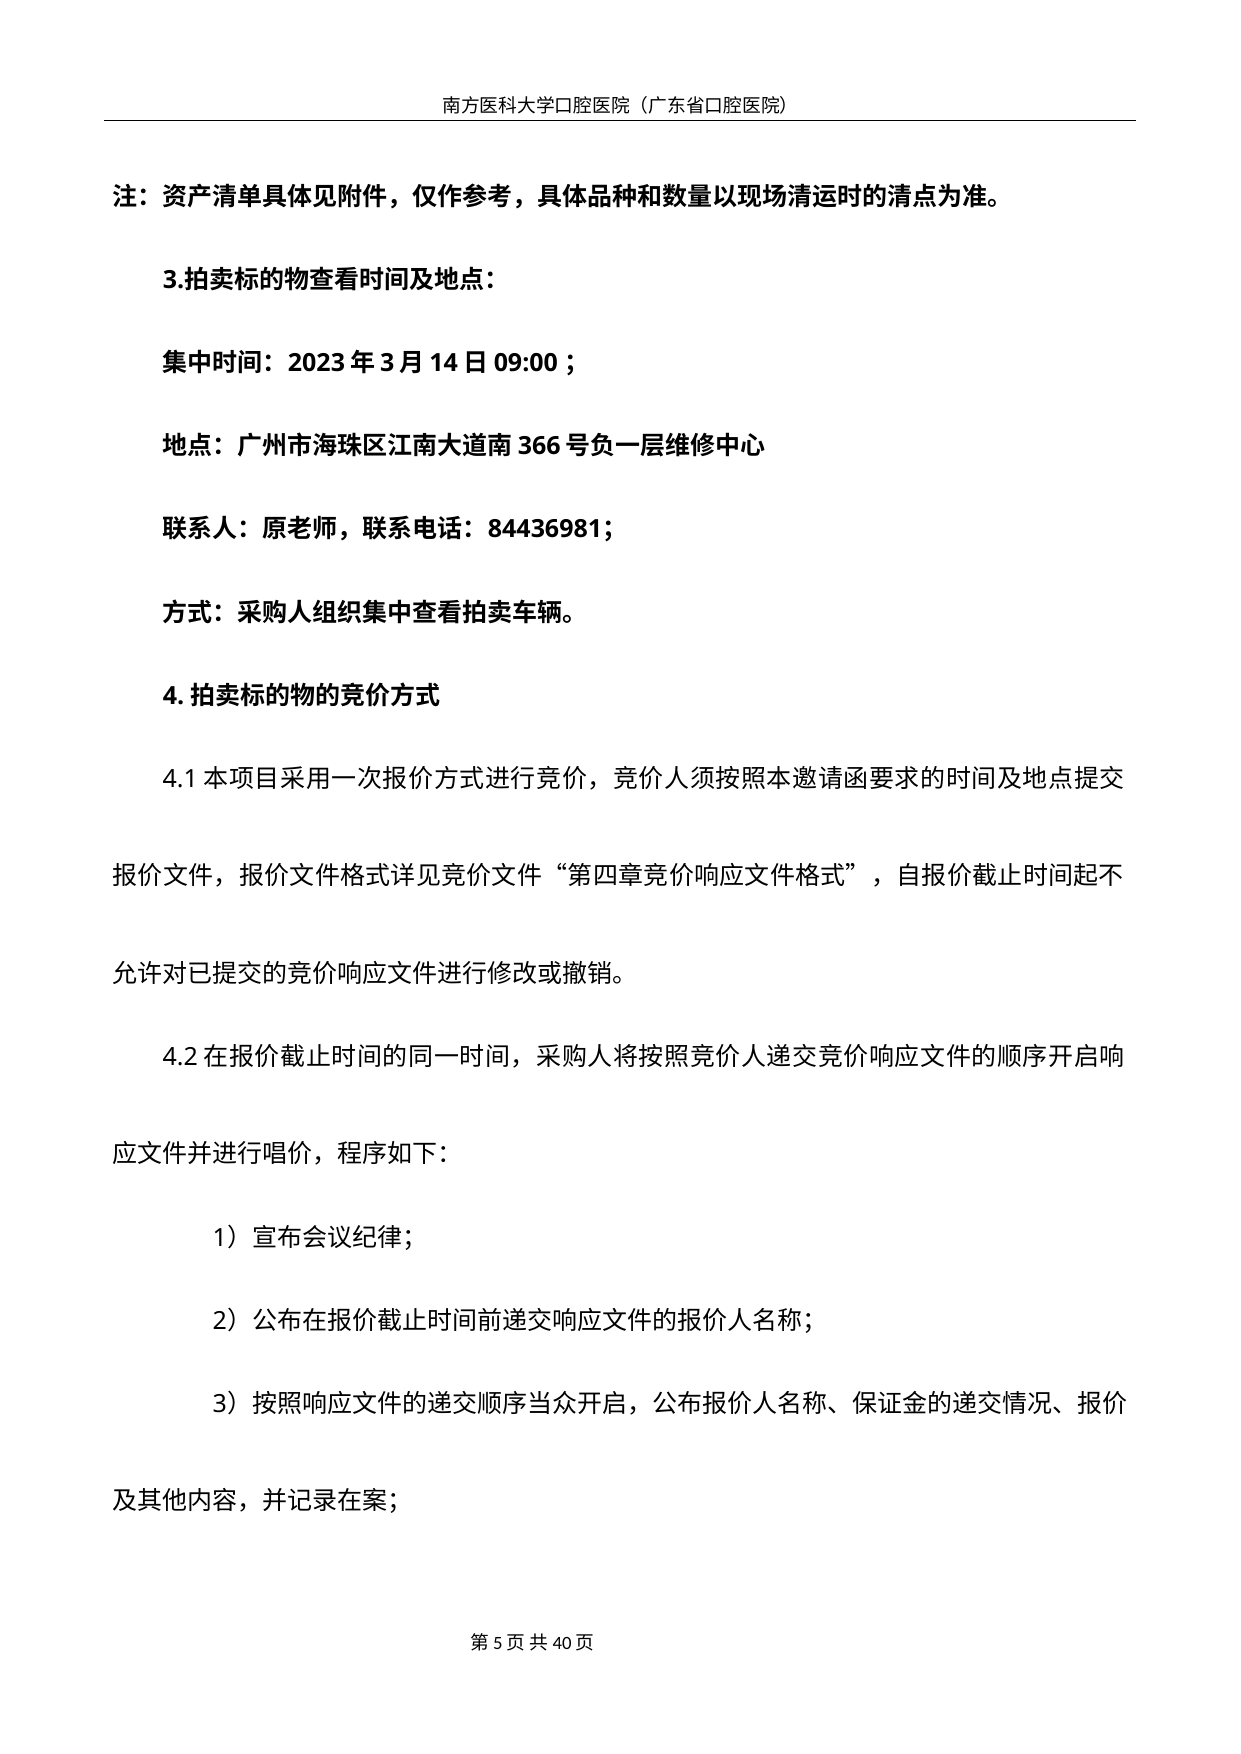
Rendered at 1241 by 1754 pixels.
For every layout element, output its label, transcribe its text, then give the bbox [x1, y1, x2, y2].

text 地点：广州市海珠区江南大道南366号负一层维修中心 [112, 411, 1128, 476]
text 4.2在报价截止时间的同一时间，采购人将按照竞价人递交竞价响应文件的顺序开启响应文件并进行唱价，程序如下： [112, 1022, 1128, 1184]
text 3.拍卖标的物查看时间及地点： [112, 245, 1128, 310]
text 4. 拍卖标的物的竞价方式 [112, 661, 1128, 726]
text 方式：采购人组织集中查看拍卖车辆。 [112, 578, 1128, 643]
text 2）公布在报价截止时间前递交响应文件的报价人名称； [112, 1286, 1128, 1351]
text 1）宣布会议纪律； [112, 1203, 1128, 1268]
text 注：资产清单具体见附件，仅作参考，具体品种和数量以现场清运时的清点为准。 [112, 162, 1128, 227]
text 联系人：原老师，联系电话：84436981； [112, 494, 1128, 559]
text 4.1本项目采用一次报价方式进行竞价，竞价人须按照本邀请函要求的时间及地点提交报价文件，报价文件格式详见竞价文件“第四章竞价响应文件格式”，自报价截止时间起不允许对已提交的竞价响应文件进行修改或撤销。 [112, 744, 1128, 1004]
text 3）按照响应文件的递交顺序当众开启，公布报价人名称、保证金的递交情况、报价及其他内容，并记录在案； [112, 1369, 1128, 1531]
text 集中时间：2023年3月14日 09:00 ； [112, 328, 1128, 393]
